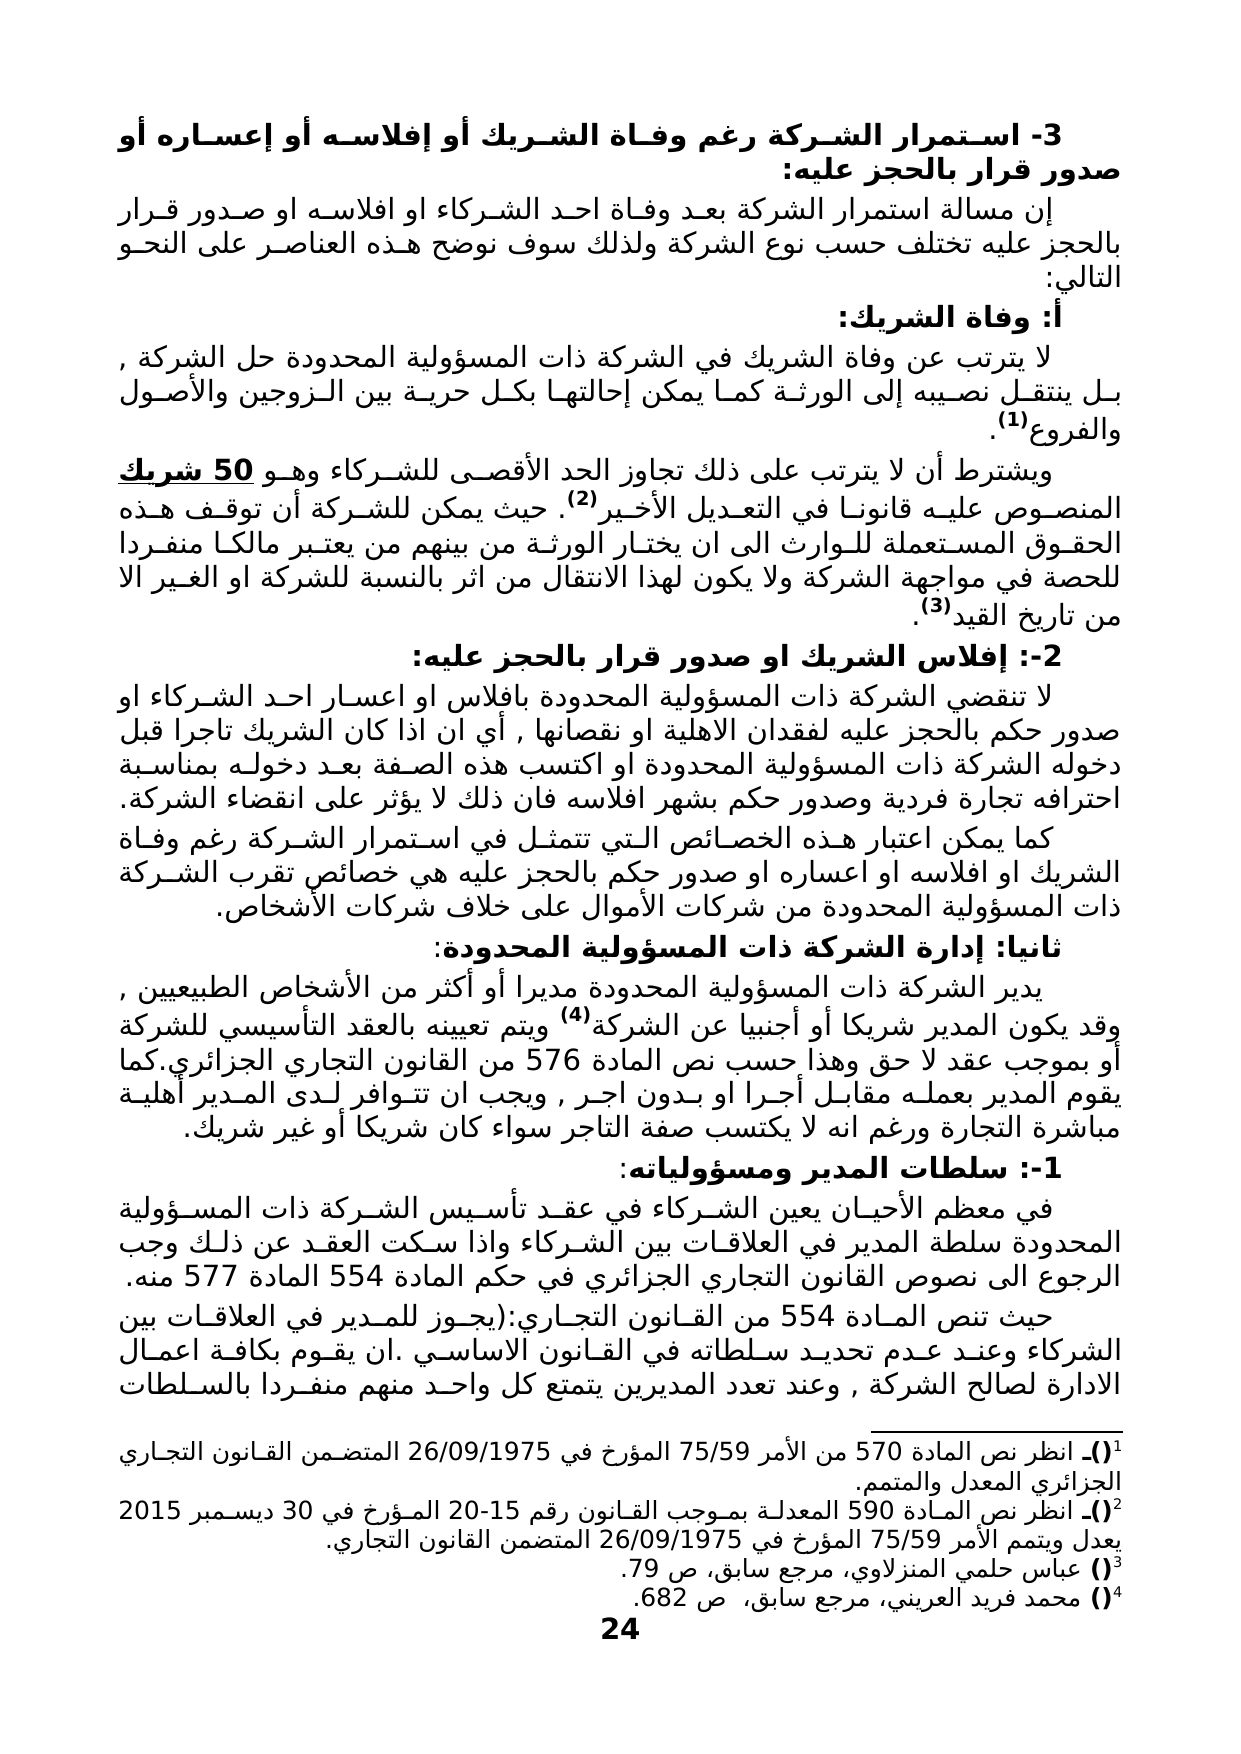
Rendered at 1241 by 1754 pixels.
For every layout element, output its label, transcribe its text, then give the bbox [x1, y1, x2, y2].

text يدير الشركة ذات المسؤولية المحدودة مديرا أو أكثر من الأشخاص الطبيعيين , وقد يكون المدير شريكا أو أجنبيا عن الشركة() ويتم تعيينه بالعقد التأسيسي للشركة أو بموجب عقد لا حق وهذا حسب نص المادة 576 من القانون التجاري الجزائري.كما يقوم المدير بعمله مقابل أجرا او بدون اجر , ويجب ان تتوافر لدى المدير أهلية مباشرة التجارة ورغم انه لا يكتسب صفة التاجر سواء كان شريكا أو غير شريك. [118, 970, 1122, 1145]
text لا يترتب عن وفاة الشريك في الشركة ذات المسؤولية المحدودة حل الشركة , بل ينتقل نصيبه إلى الورثة كما يمكن إحالتها بكل حرية بين الزوجين والأصول والفروع(). [118, 341, 1122, 447]
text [118, 1299, 1122, 1401]
text إن مسالة استمرار الشركة بعد وفاة احد الشركاء او افلاسه او صدور قرار بالحجز عليه تختلف حسب نوع الشركة ولذلك سوف نوضح هذه العناصر على النحو التالي: [118, 192, 1122, 294]
text في معظم الأحيان يعين الشركاء في عقد تأسيس الشركة ذات المسؤولية المحدودة سلطة المدير في العلاقات بين الشركاء واذا سكت العقد عن ذلك وجب الرجوع الى نصوص القانون التجاري الجزائري في حكم المادة 554 المادة 577 منه. [118, 1191, 1122, 1293]
text 2-: إفلاس الشريك او صدور قرار بالحجز عليه: [118, 639, 1122, 673]
text 1-: سلطات المدير ومسؤولياته: [118, 1151, 1122, 1185]
text ويشترط أن لا يترتب على ذلك تجاوز الحد الأقصى للشركاء وهو 50 شريك المنصوص عليه قانونا في التعديل الأخير(). حيث يمكن للشركة أن توقف هذه الحقوق المستعملة للوارث الى ان يختار الورثة من بينهم من يعتبر مالكا منفردا للحصة في مواجهة الشركة ولا يكون لهذا الانتقال من اثر بالنسبة للشركة او الغير الا من تاريخ القيد(). [118, 454, 1122, 633]
text لا تنقضي الشركة ذات المسؤولية المحدودة بافلاس او اعسار احد الشركاء او صدور حكم بالحجز عليه لفقدان الاهلية او نقصانها , أي ان اذا كان الشريك تاجرا قبل دخوله الشركة ذات المسؤولية المحدودة او اكتسب هذه الصفة بعد دخوله بمناسبة احترافه تجارة فردية وصدور حكم بشهر افلاسه فان ذلك لا يؤثر على انقضاء الشركة. [118, 680, 1122, 816]
text 3- استمرار الشركة رغم وفاة الشريك أو إفلاسه أو إعساره أو صدور قرار بالحجز عليه: [118, 118, 1122, 186]
text ثانيا: إدارة الشركة ذات المسؤولية المحدودة: [118, 930, 1122, 964]
text أ: وفاة الشريك: [118, 300, 1122, 334]
text كما يمكن اعتبار هذه الخصائص التي تتمثل في استمرار الشركة رغم وفاة الشريك او افلاسه او اعساره او صدور حكم بالحجز عليه هي خصائص تقرب الشركة ذات المسؤولية المحدودة من شركات الأموال على خلاف شركات الأشخاص. [118, 822, 1122, 924]
